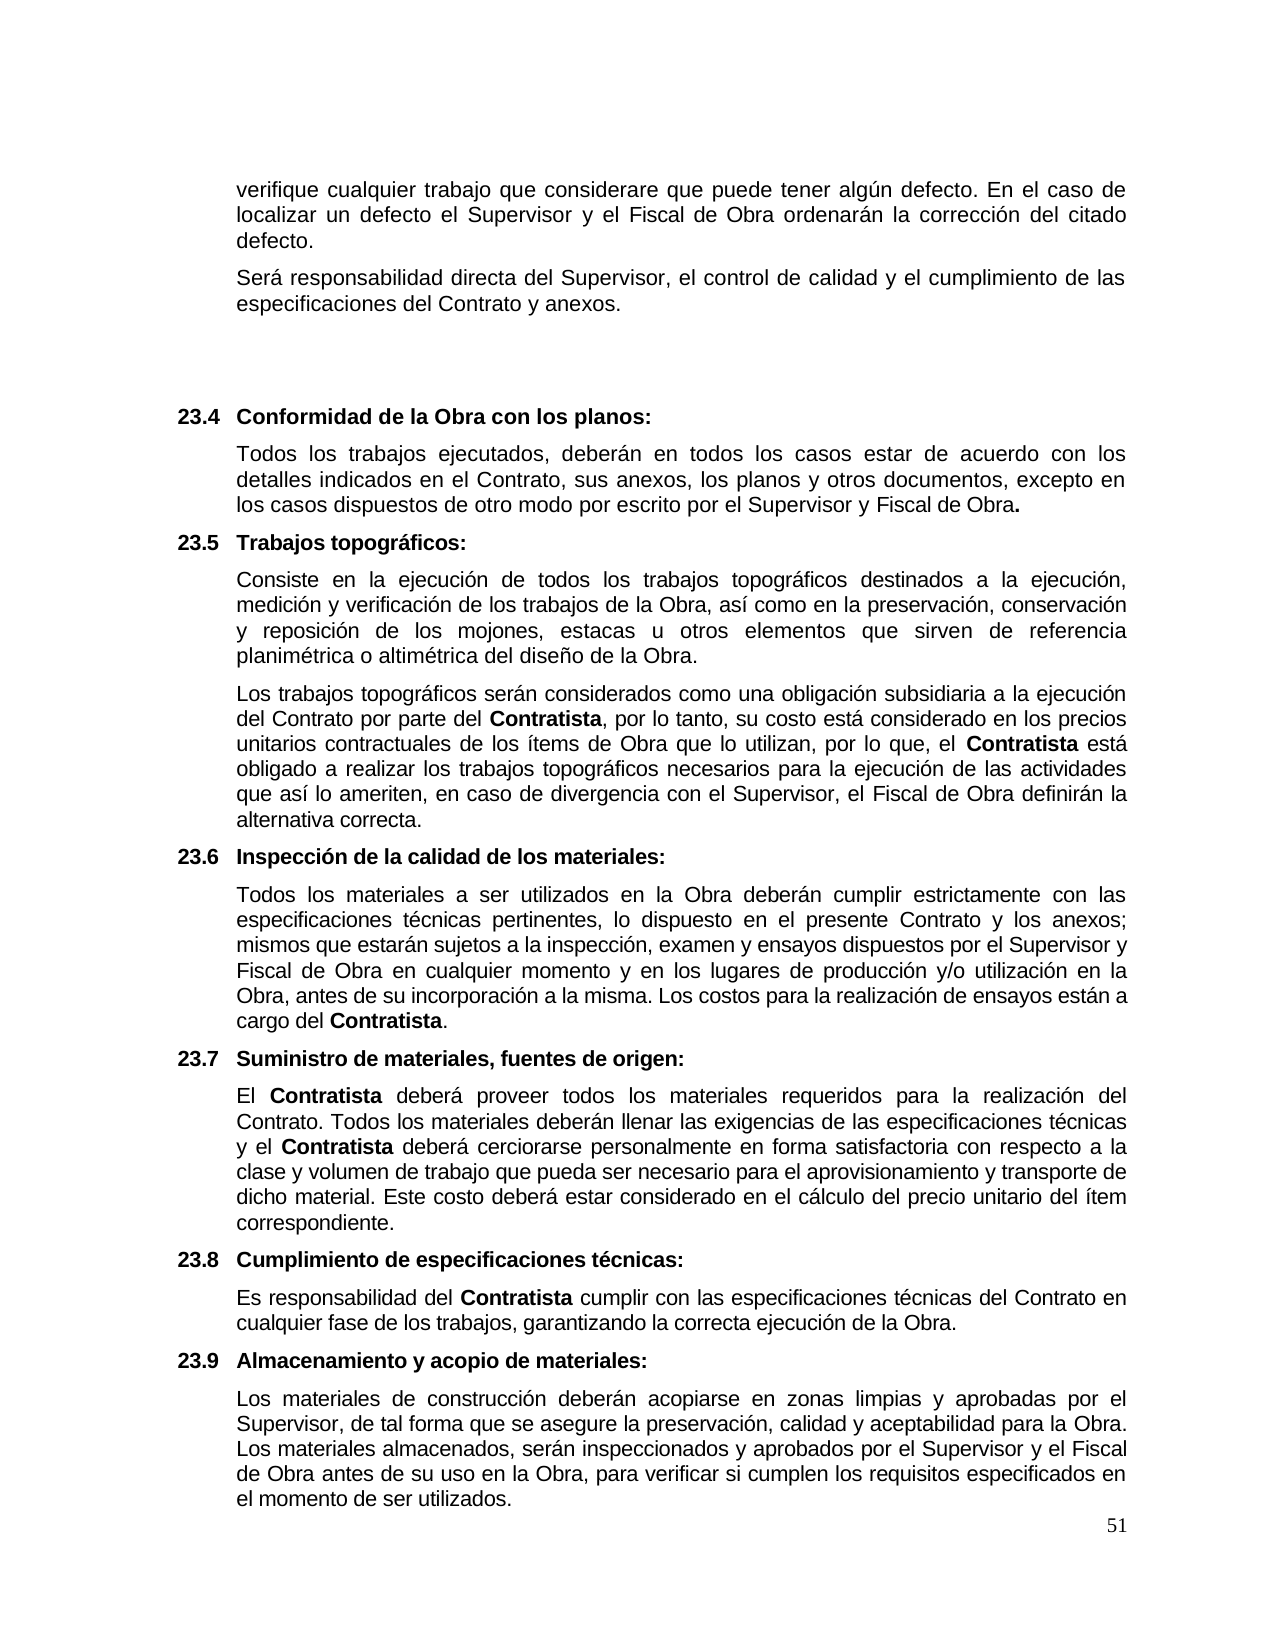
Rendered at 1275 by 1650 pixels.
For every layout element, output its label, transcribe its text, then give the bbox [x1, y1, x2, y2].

text Todos los materiales a ser utilizados en la Obra deberán cumplir estrictamente con las especificaciones técnicas pertinentes, lo dispuesto en el presente Contrato y los anexos; mismos que estarán sujetos a la inspección, examen y ensayos dispuestos por el Supervisor y Fiscal de Obra en cualquier momento y en los lugares de producción y/o utilización en la Obra, antes de su incorporación a la misma. Los costos para la realización de ensayos están a cargo del Contratista. [236, 882, 1127, 1033]
text Todos los trabajos ejecutados, deberán en todos los casos estar de acuerdo con los detalles indicados en el Contrato, sus anexos, los planos y otros documentos, excepto en los casos dispuestos de otro modo por escrito por el Supervisor y Fiscal de Obra. [236, 441, 1127, 517]
text Será responsabilidad directa del Supervisor, el control de calidad y el cumplimiento de las especificaciones del Contrato y anexos. [236, 265, 1127, 316]
text Consiste en la ejecución de todos los trabajos topográficos destinados a la ejecución, medición y verificación de los trabajos de la Obra, así como en la preservación, conservación y reposición de los mojones, estacas u otros elementos que sirven de referencia planimétrica o altimétrica del diseño de la Obra. [236, 567, 1127, 668]
text 23.6 Inspección de la calidad de los materiales: [177, 844, 1127, 869]
text 23.4 Conformidad de la Obra con los planos: [177, 404, 1127, 429]
text El Contratista deberá proveer todos los materiales requeridos para la realización del Contrato. Todos los materiales deberán llenar las exigencias de las especificaciones técnicas y el Contratista deberá cerciorarse personalmente en forma satisfactoria con respecto a la clase y volumen de trabajo que pueda ser necesario para el aprovisionamiento y transporte de dicho material. Este costo deberá estar considerado en el cálculo del precio unitario del ítem correspondiente. [236, 1083, 1127, 1235]
text Los trabajos topográficos serán considerados como una obligación subsidiaria a la ejecución del Contrato por parte del Contratista, por lo tanto, su costo está considerado en los precios unitarios contractuales de los ítems de Obra que lo utilizan, por lo que, el Contratista está obligado a realizar los trabajos topográficos necesarios para la ejecución de las actividades que así lo ameriten, en caso de divergencia con el Supervisor, el Fiscal de Obra definirán la alternativa correcta. [236, 681, 1127, 832]
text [236, 177, 1127, 253]
text Es responsabilidad del Contratista cumplir con las especificaciones técnicas del Contrato en cualquier fase de los trabajos, garantizando la correcta ejecución de la Obra. [236, 1285, 1127, 1335]
text Los materiales de construcción deberán acopiarse en zonas limpias y aprobadas por el Supervisor, de tal forma que se asegure la preservación, calidad y aceptabilidad para la Obra. Los materiales almacenados, serán inspeccionados y aprobados por el Supervisor y el Fiscal de Obra antes de su uso en la Obra, para verificar si cumplen los requisitos especificados en el momento de ser utilizados. [236, 1386, 1127, 1512]
text 23.7 Suministro de materiales, fuentes de origen: [177, 1046, 1127, 1071]
text 23.8 Cumplimiento de especificaciones técnicas: [177, 1247, 1127, 1272]
text 23.9 Almacenamiento y acopio de materiales: [177, 1348, 1127, 1373]
text 23.5 Trabajos topográficos: [177, 529, 1127, 555]
